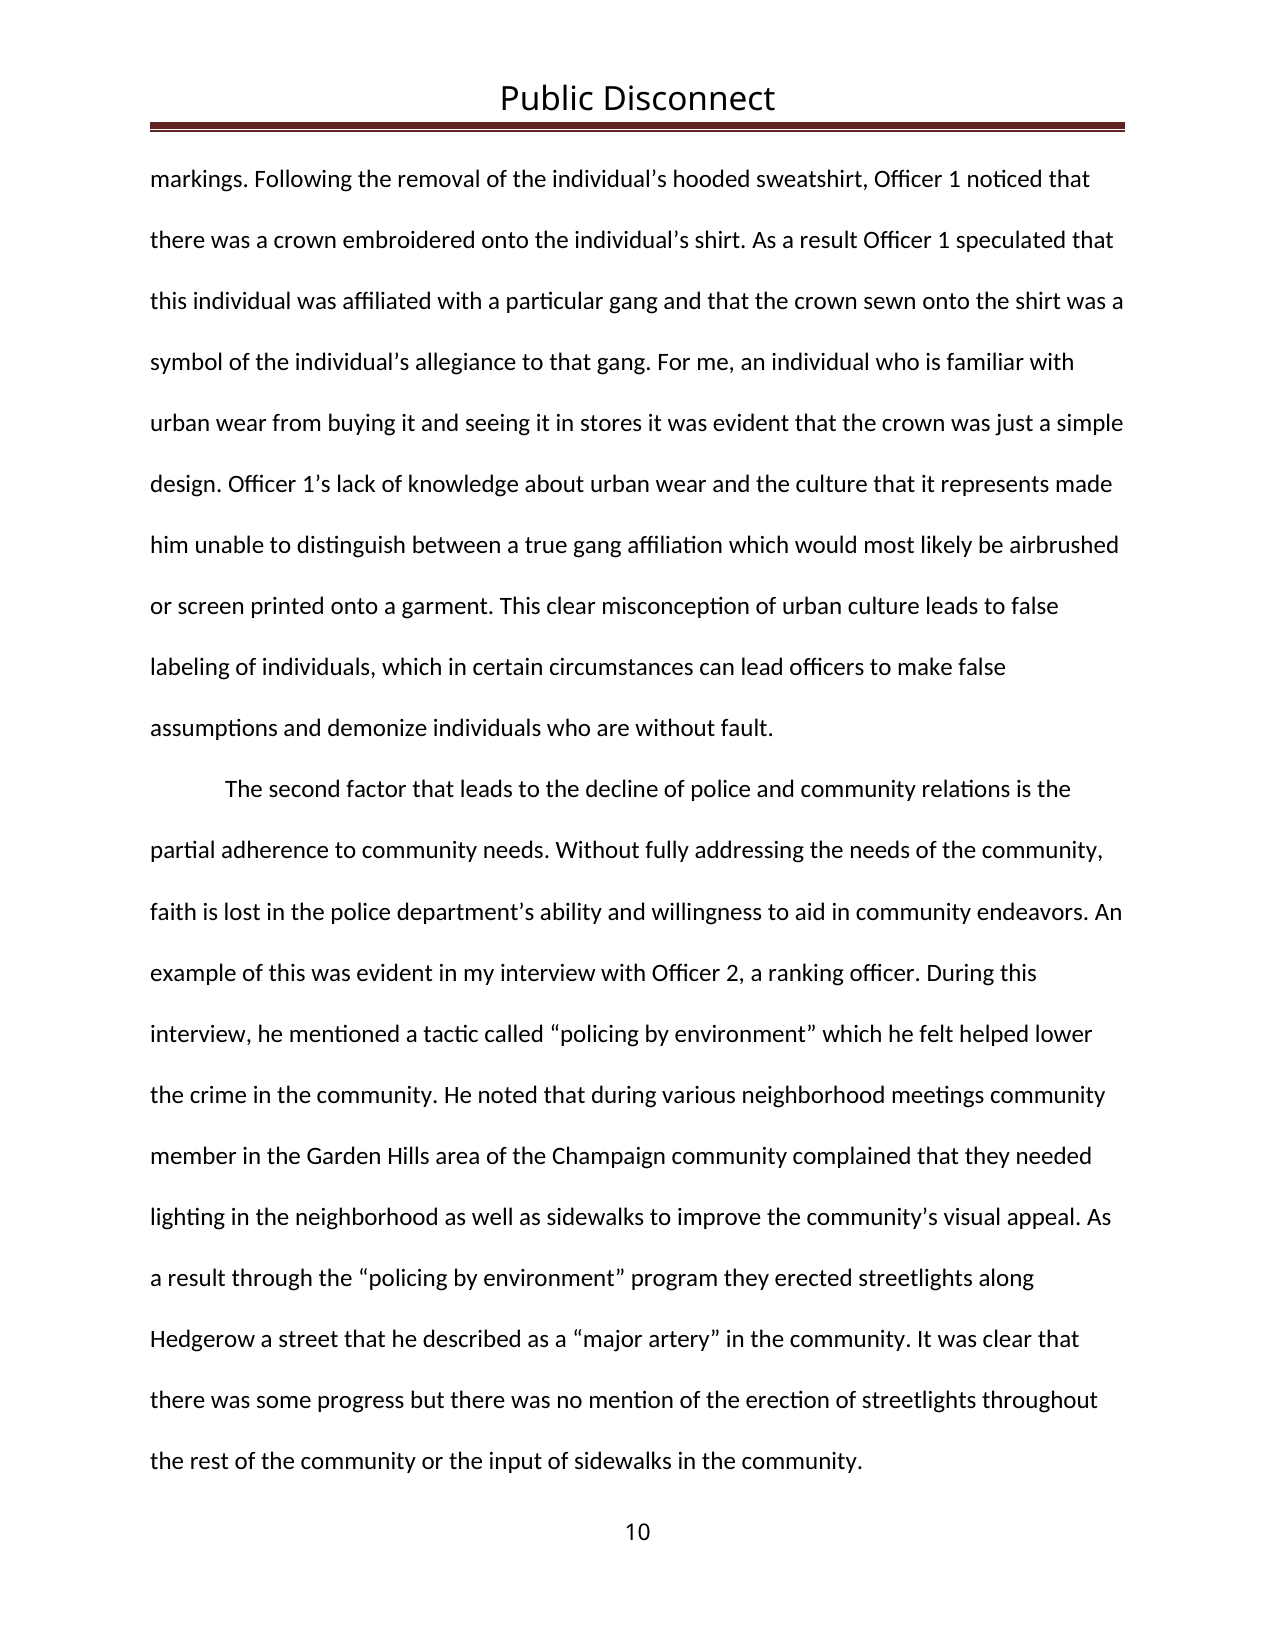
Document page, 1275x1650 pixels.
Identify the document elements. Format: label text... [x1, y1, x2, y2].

text The second factor that leads to the decline of police and community relations is the partial adherence to community needs. Without fully addressing the needs of the community, faith is lost in the police department’s ability and willingness to aid in community endeavors. An example of this was evident in my interview with Officer 2, a ranking officer. During this interview, he mentioned a tactic called “policing by environment” which he felt helped lower the crime in the community. He noted that during various neighborhood meetings community member in the Garden Hills area of the Champaign community complained that they needed lighting in the neighborhood as well as sidewalks to improve the community’s visual appeal. As a result through the “policing by environment” program they erected streetlights along Hedgerow a street that he described as a “major artery” in the community. It was clear that there was some progress but there was no mention of the erection of streetlights throughout the rest of the community or the input of sidewalks in the community. [150, 773, 1125, 1476]
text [150, 163, 1125, 743]
